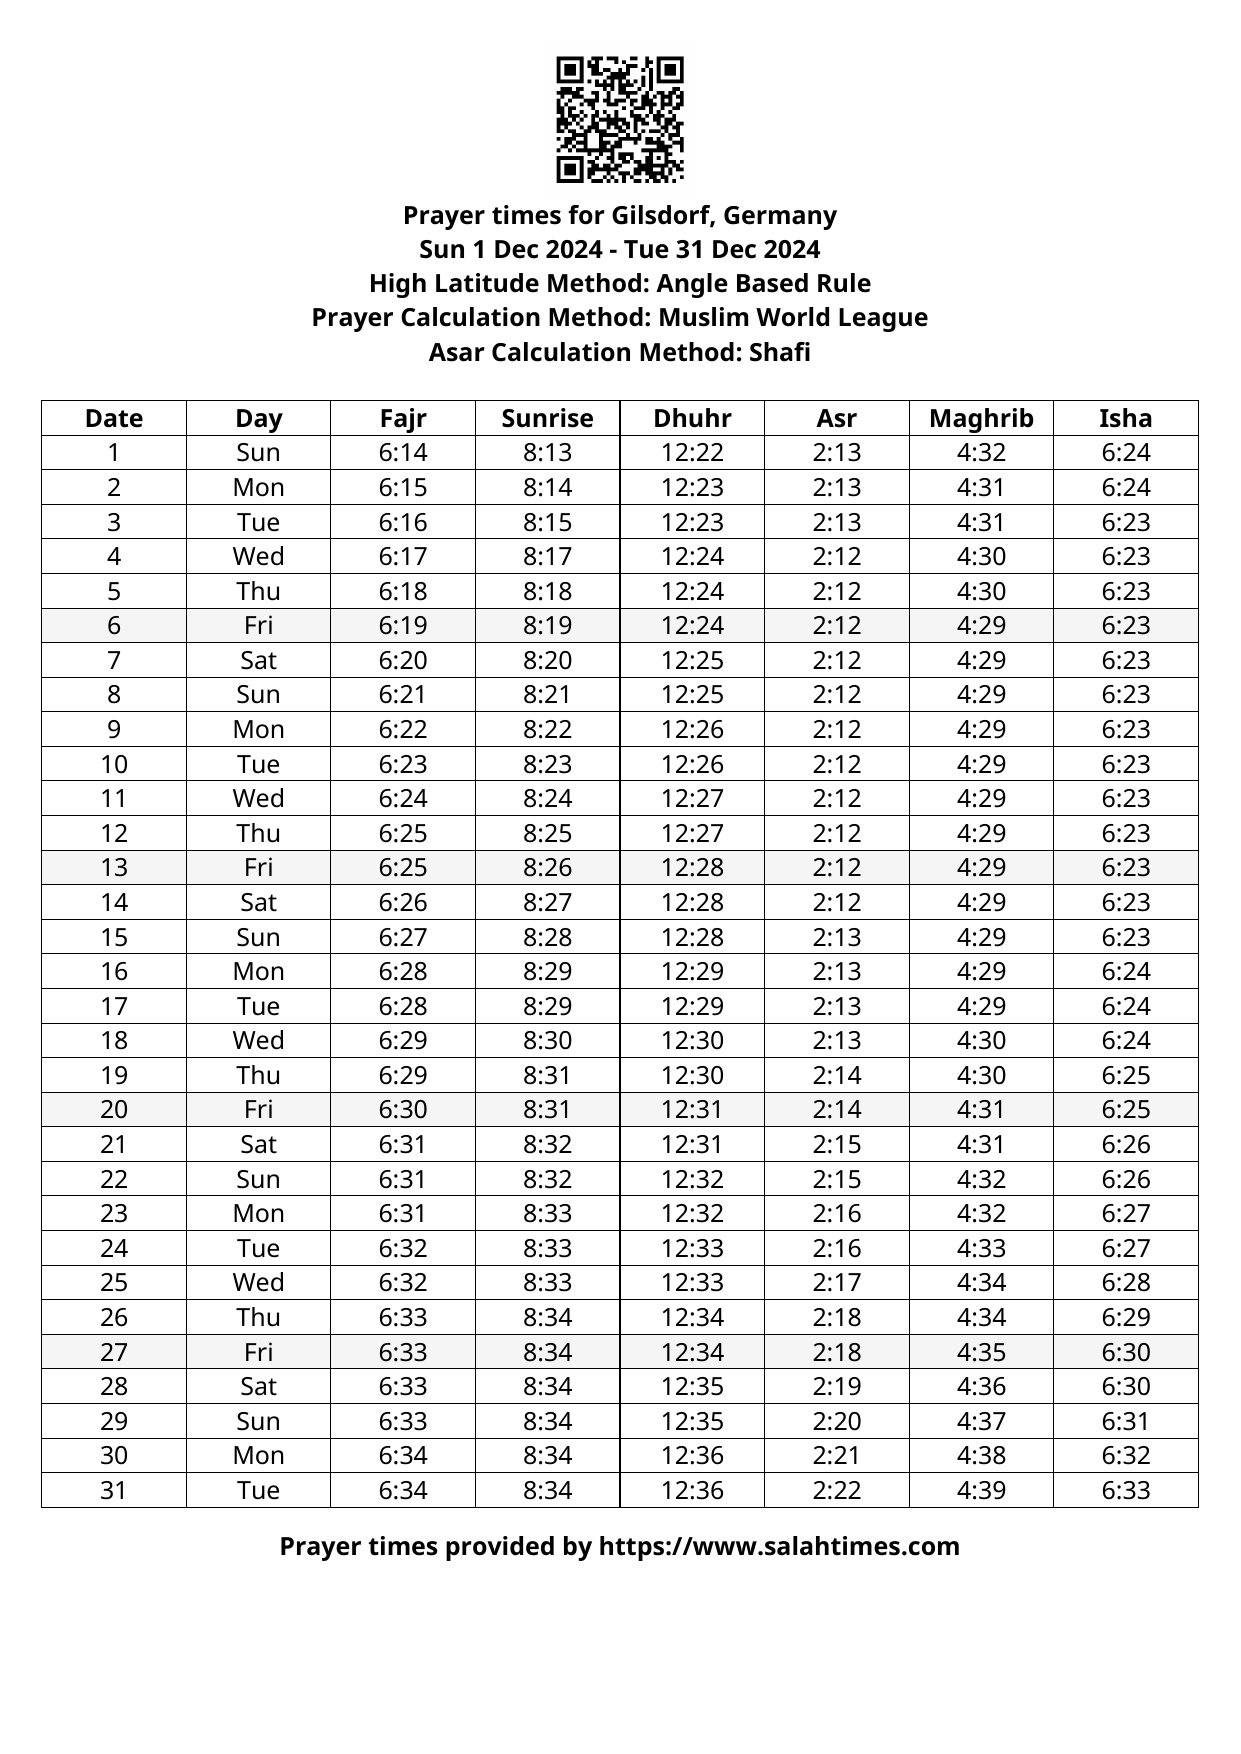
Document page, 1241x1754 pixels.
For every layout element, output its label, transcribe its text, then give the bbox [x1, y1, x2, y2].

text Sun 1 Dec 2024 - Tue 31 Dec 2024 [42, 232, 1198, 266]
table_cell 2:12 [765, 885, 909, 919]
table_cell 4:29 [910, 712, 1053, 746]
table_cell 2:12 [765, 747, 909, 780]
table_cell 2:18 [765, 1335, 909, 1368]
table_cell Sat [187, 885, 330, 919]
table_cell 4:29 [910, 954, 1053, 988]
table_cell Tue [187, 989, 330, 1022]
table_cell 12:22 [621, 436, 764, 469]
table_cell 12:26 [621, 747, 764, 780]
table_cell 6:23 [331, 747, 475, 780]
table_cell 6:28 [331, 954, 475, 988]
table_cell Sun [187, 1404, 330, 1437]
table_cell Fri [187, 609, 330, 642]
table_cell 12:27 [621, 816, 764, 849]
table_cell 3 [42, 505, 186, 538]
table_cell 6:33 [331, 1300, 475, 1334]
table_cell 8:34 [476, 1473, 619, 1507]
table_cell 10 [42, 747, 186, 780]
table_cell 6:33 [331, 1369, 475, 1403]
table_cell 8:32 [476, 1162, 619, 1195]
table_cell Sun [187, 920, 330, 953]
table_header Fajr [331, 401, 475, 434]
table_cell 6:23 [1054, 678, 1198, 711]
table_cell 6:16 [331, 505, 475, 538]
table_cell 1 [42, 436, 186, 469]
table_cell 2:13 [765, 436, 909, 469]
table_cell 6:25 [1054, 1058, 1198, 1092]
table_header Isha [1054, 401, 1198, 434]
table_cell 2:15 [765, 1162, 909, 1195]
table_cell 8:21 [476, 678, 619, 711]
table_cell Sun [187, 678, 330, 711]
table_cell Sat [187, 1369, 330, 1403]
table_header Sunrise [476, 401, 619, 434]
table_cell 12:29 [621, 954, 764, 988]
table_cell 12:24 [621, 609, 764, 642]
table_cell 13 [42, 851, 186, 884]
table_cell 6:25 [331, 851, 475, 884]
table_cell 6:28 [1054, 1266, 1198, 1299]
table_cell 8:33 [476, 1266, 619, 1299]
table_cell 6:24 [1054, 954, 1198, 988]
table_cell 4:31 [910, 1093, 1053, 1126]
table_cell 4:37 [910, 1404, 1053, 1437]
table_cell 6:33 [331, 1335, 475, 1368]
table_cell 2:16 [765, 1231, 909, 1264]
table_cell 12:23 [621, 470, 764, 504]
table_cell 2:12 [765, 816, 909, 849]
table_cell 12:34 [621, 1300, 764, 1334]
table_cell 6:23 [1054, 609, 1198, 642]
table_cell 6:27 [1054, 1196, 1198, 1230]
table_cell 6:19 [331, 609, 475, 642]
table_cell 8:14 [476, 470, 619, 504]
table_cell Sat [187, 1127, 330, 1161]
table_cell 4:29 [910, 678, 1053, 711]
table_cell 11 [42, 781, 186, 815]
table_cell 4:31 [910, 505, 1053, 538]
table_cell 18 [42, 1024, 186, 1057]
table_cell Tue [187, 1231, 330, 1264]
table_header Asr [765, 401, 909, 434]
table_cell 22 [42, 1162, 186, 1195]
table_cell 6:18 [331, 574, 475, 607]
table_cell 8:26 [476, 851, 619, 884]
table_cell 8:19 [476, 609, 619, 642]
table_cell 8:29 [476, 989, 619, 1022]
table_cell 2:12 [765, 712, 909, 746]
table_cell 6:23 [1054, 747, 1198, 780]
table_cell 6:17 [331, 539, 475, 573]
table_cell 4:32 [910, 436, 1053, 469]
table_cell 8:34 [476, 1335, 619, 1368]
table_cell 2:18 [765, 1300, 909, 1334]
table_cell 6:24 [1054, 1024, 1198, 1057]
table_cell 12:31 [621, 1127, 764, 1161]
table_cell 12:35 [621, 1404, 764, 1437]
table_cell Fri [187, 1093, 330, 1126]
table_cell 12:28 [621, 920, 764, 953]
table_cell Tue [187, 505, 330, 538]
table_cell 23 [42, 1196, 186, 1230]
table_cell 8 [42, 678, 186, 711]
table_cell 8:24 [476, 781, 619, 815]
table_cell 6:34 [331, 1439, 475, 1472]
table_cell 6:23 [1054, 885, 1198, 919]
table_cell 12:33 [621, 1231, 764, 1264]
table_cell 6:14 [331, 436, 475, 469]
table_cell 2:14 [765, 1093, 909, 1126]
table_cell 2:12 [765, 609, 909, 642]
table_cell 16 [42, 954, 186, 988]
table_cell 6:23 [1054, 851, 1198, 884]
table_cell 8:31 [476, 1058, 619, 1092]
table_cell 8:25 [476, 816, 619, 849]
table_cell 12:34 [621, 1335, 764, 1368]
table_cell 12:25 [621, 643, 764, 677]
table_cell 2:13 [765, 505, 909, 538]
table_cell 30 [42, 1439, 186, 1472]
table_cell 8:13 [476, 436, 619, 469]
table_cell 4:36 [910, 1369, 1053, 1403]
table_cell 9 [42, 712, 186, 746]
table_cell 4:29 [910, 920, 1053, 953]
table_cell 6:26 [331, 885, 475, 919]
table_cell 4:29 [910, 643, 1053, 677]
text Prayer times provided by https://www.salahtimes.com [42, 1528, 1198, 1563]
table_cell 6:23 [1054, 643, 1198, 677]
text High Latitude Method: Angle Based Rule [42, 266, 1198, 300]
table_cell 12:31 [621, 1093, 764, 1126]
table_cell 12:24 [621, 539, 764, 573]
table_cell Wed [187, 539, 330, 573]
table_cell Fri [187, 1335, 330, 1368]
table_cell 6:23 [1054, 920, 1198, 953]
table_cell Thu [187, 1058, 330, 1092]
table_cell 8:18 [476, 574, 619, 607]
table_cell 6:34 [331, 1473, 475, 1507]
table_cell 8:29 [476, 954, 619, 988]
table_cell Sun [187, 1162, 330, 1195]
text Asar Calculation Method: Shafi [42, 334, 1198, 368]
table_cell 6:25 [1054, 1093, 1198, 1126]
table_cell 4:38 [910, 1439, 1053, 1472]
table_cell Mon [187, 1439, 330, 1472]
table_cell 8:28 [476, 920, 619, 953]
table_cell 2:17 [765, 1266, 909, 1299]
table_cell 8:34 [476, 1300, 619, 1334]
table_cell 6:25 [331, 816, 475, 849]
table_cell Mon [187, 470, 330, 504]
table_cell 8:15 [476, 505, 619, 538]
table_cell 8:30 [476, 1024, 619, 1057]
table_cell 4:34 [910, 1300, 1053, 1334]
table_cell 6:26 [1054, 1162, 1198, 1195]
table_cell 6:23 [1054, 816, 1198, 849]
table_cell Wed [187, 781, 330, 815]
table_cell Tue [187, 1473, 330, 1507]
table_cell 4:31 [910, 470, 1053, 504]
table_cell 4:34 [910, 1266, 1053, 1299]
table_cell 4:29 [910, 989, 1053, 1022]
table_cell 6:23 [1054, 781, 1198, 815]
table_cell 6:29 [1054, 1300, 1198, 1334]
table_cell 6:27 [331, 920, 475, 953]
table_cell 5 [42, 574, 186, 607]
table_cell 6:30 [331, 1093, 475, 1126]
table_cell 6:24 [1054, 470, 1198, 504]
table_cell 28 [42, 1369, 186, 1403]
table_cell 2:16 [765, 1196, 909, 1230]
table_cell 6:23 [1054, 505, 1198, 538]
picture [542, 41, 699, 198]
table_header Maghrib [910, 401, 1053, 434]
table_cell 4:33 [910, 1231, 1053, 1264]
table_cell 2:12 [765, 643, 909, 677]
table_cell 2:22 [765, 1473, 909, 1507]
table_cell 6:23 [1054, 712, 1198, 746]
table_cell Sat [187, 643, 330, 677]
table_cell 6:26 [1054, 1127, 1198, 1161]
table_cell 2:15 [765, 1127, 909, 1161]
table_cell 6:32 [331, 1231, 475, 1264]
table_cell 4:32 [910, 1162, 1053, 1195]
table_cell 6:32 [1054, 1439, 1198, 1472]
table_cell 4 [42, 539, 186, 573]
table_cell 2:19 [765, 1369, 909, 1403]
table_cell 8:32 [476, 1127, 619, 1161]
table_cell 4:29 [910, 885, 1053, 919]
table_cell 2:13 [765, 989, 909, 1022]
table_cell 27 [42, 1335, 186, 1368]
table_cell 6 [42, 609, 186, 642]
table_cell 8:23 [476, 747, 619, 780]
table_cell 4:29 [910, 816, 1053, 849]
table_cell 8:27 [476, 885, 619, 919]
table_cell 4:30 [910, 1024, 1053, 1057]
table_cell 4:30 [910, 1058, 1053, 1092]
table_cell 2:12 [765, 539, 909, 573]
table_cell 2:20 [765, 1404, 909, 1437]
table_cell 12:26 [621, 712, 764, 746]
table_cell 29 [42, 1404, 186, 1437]
table_cell 6:30 [1054, 1369, 1198, 1403]
table_cell 12:36 [621, 1473, 764, 1507]
table_header Dhuhr [621, 401, 764, 434]
table_cell 15 [42, 920, 186, 953]
table_cell 12:28 [621, 851, 764, 884]
table_cell 6:22 [331, 712, 475, 746]
table_cell 6:30 [1054, 1335, 1198, 1368]
table_cell 2:12 [765, 574, 909, 607]
table_cell 6:33 [1054, 1473, 1198, 1507]
table_cell 8:34 [476, 1439, 619, 1472]
table_cell 2 [42, 470, 186, 504]
table_cell 4:32 [910, 1196, 1053, 1230]
table_cell Thu [187, 816, 330, 849]
table_cell 26 [42, 1300, 186, 1334]
table_cell 4:29 [910, 851, 1053, 884]
table_cell Mon [187, 1196, 330, 1230]
table_cell 12:32 [621, 1162, 764, 1195]
table_header Date [42, 401, 186, 434]
table_cell 2:14 [765, 1058, 909, 1092]
table_cell 2:12 [765, 678, 909, 711]
table_cell 4:39 [910, 1473, 1053, 1507]
table_cell 6:24 [1054, 989, 1198, 1022]
table_cell 12:27 [621, 781, 764, 815]
table_cell 6:20 [331, 643, 475, 677]
table_cell 4:29 [910, 747, 1053, 780]
table_cell Wed [187, 1266, 330, 1299]
table_cell 2:13 [765, 954, 909, 988]
table_cell 19 [42, 1058, 186, 1092]
table_cell 6:31 [331, 1162, 475, 1195]
table_cell 12:29 [621, 989, 764, 1022]
table_cell 8:17 [476, 539, 619, 573]
table_cell Thu [187, 1300, 330, 1334]
table_cell 8:31 [476, 1093, 619, 1126]
table_cell Thu [187, 574, 330, 607]
table_cell 2:12 [765, 851, 909, 884]
table_cell 12 [42, 816, 186, 849]
table_cell 6:33 [331, 1404, 475, 1437]
table_cell 12:24 [621, 574, 764, 607]
table_cell 20 [42, 1093, 186, 1126]
table_cell 21 [42, 1127, 186, 1161]
table_cell 4:35 [910, 1335, 1053, 1368]
table_cell 25 [42, 1266, 186, 1299]
table_cell 2:21 [765, 1439, 909, 1472]
table_cell 12:30 [621, 1058, 764, 1092]
table_cell 6:23 [1054, 574, 1198, 607]
table_cell 12:28 [621, 885, 764, 919]
table_cell 6:31 [1054, 1404, 1198, 1437]
table_cell 31 [42, 1473, 186, 1507]
table_cell 4:29 [910, 609, 1053, 642]
table_cell 6:15 [331, 470, 475, 504]
table_cell 8:34 [476, 1369, 619, 1403]
table_cell 4:30 [910, 539, 1053, 573]
table_cell 6:31 [331, 1196, 475, 1230]
table_cell 6:28 [331, 989, 475, 1022]
table_cell 8:33 [476, 1196, 619, 1230]
table_cell 12:23 [621, 505, 764, 538]
table_cell Wed [187, 1024, 330, 1057]
table_cell 6:32 [331, 1266, 475, 1299]
text Prayer times for Gilsdorf, Germany [42, 198, 1198, 232]
table_cell 6:31 [331, 1127, 475, 1161]
table_cell 2:13 [765, 1024, 909, 1057]
table_cell 14 [42, 885, 186, 919]
table_cell 12:32 [621, 1196, 764, 1230]
text Prayer Calculation Method: Muslim World League [42, 300, 1198, 334]
table_cell 12:30 [621, 1024, 764, 1057]
table_cell 6:24 [1054, 436, 1198, 469]
table_cell Fri [187, 851, 330, 884]
table_cell 12:25 [621, 678, 764, 711]
table_cell 12:33 [621, 1266, 764, 1299]
table_cell Sun [187, 436, 330, 469]
table_cell 8:34 [476, 1404, 619, 1437]
table_cell 2:12 [765, 781, 909, 815]
table_cell 8:33 [476, 1231, 619, 1264]
table_cell Mon [187, 712, 330, 746]
table_cell 6:29 [331, 1024, 475, 1057]
table_cell 6:23 [1054, 539, 1198, 573]
table_cell 8:20 [476, 643, 619, 677]
table_cell 6:29 [331, 1058, 475, 1092]
table_cell 2:13 [765, 470, 909, 504]
table_cell 2:13 [765, 920, 909, 953]
table_cell 6:27 [1054, 1231, 1198, 1264]
table_cell 8:22 [476, 712, 619, 746]
table_cell 7 [42, 643, 186, 677]
table_header Day [187, 401, 330, 434]
table_cell 12:35 [621, 1369, 764, 1403]
table_cell Tue [187, 747, 330, 780]
table_cell 24 [42, 1231, 186, 1264]
table_cell 17 [42, 989, 186, 1022]
table_cell 12:36 [621, 1439, 764, 1472]
table_cell 4:31 [910, 1127, 1053, 1161]
table_cell Mon [187, 954, 330, 988]
table_cell 6:21 [331, 678, 475, 711]
table_cell 6:24 [331, 781, 475, 815]
table_cell 4:29 [910, 781, 1053, 815]
table_cell 4:30 [910, 574, 1053, 607]
